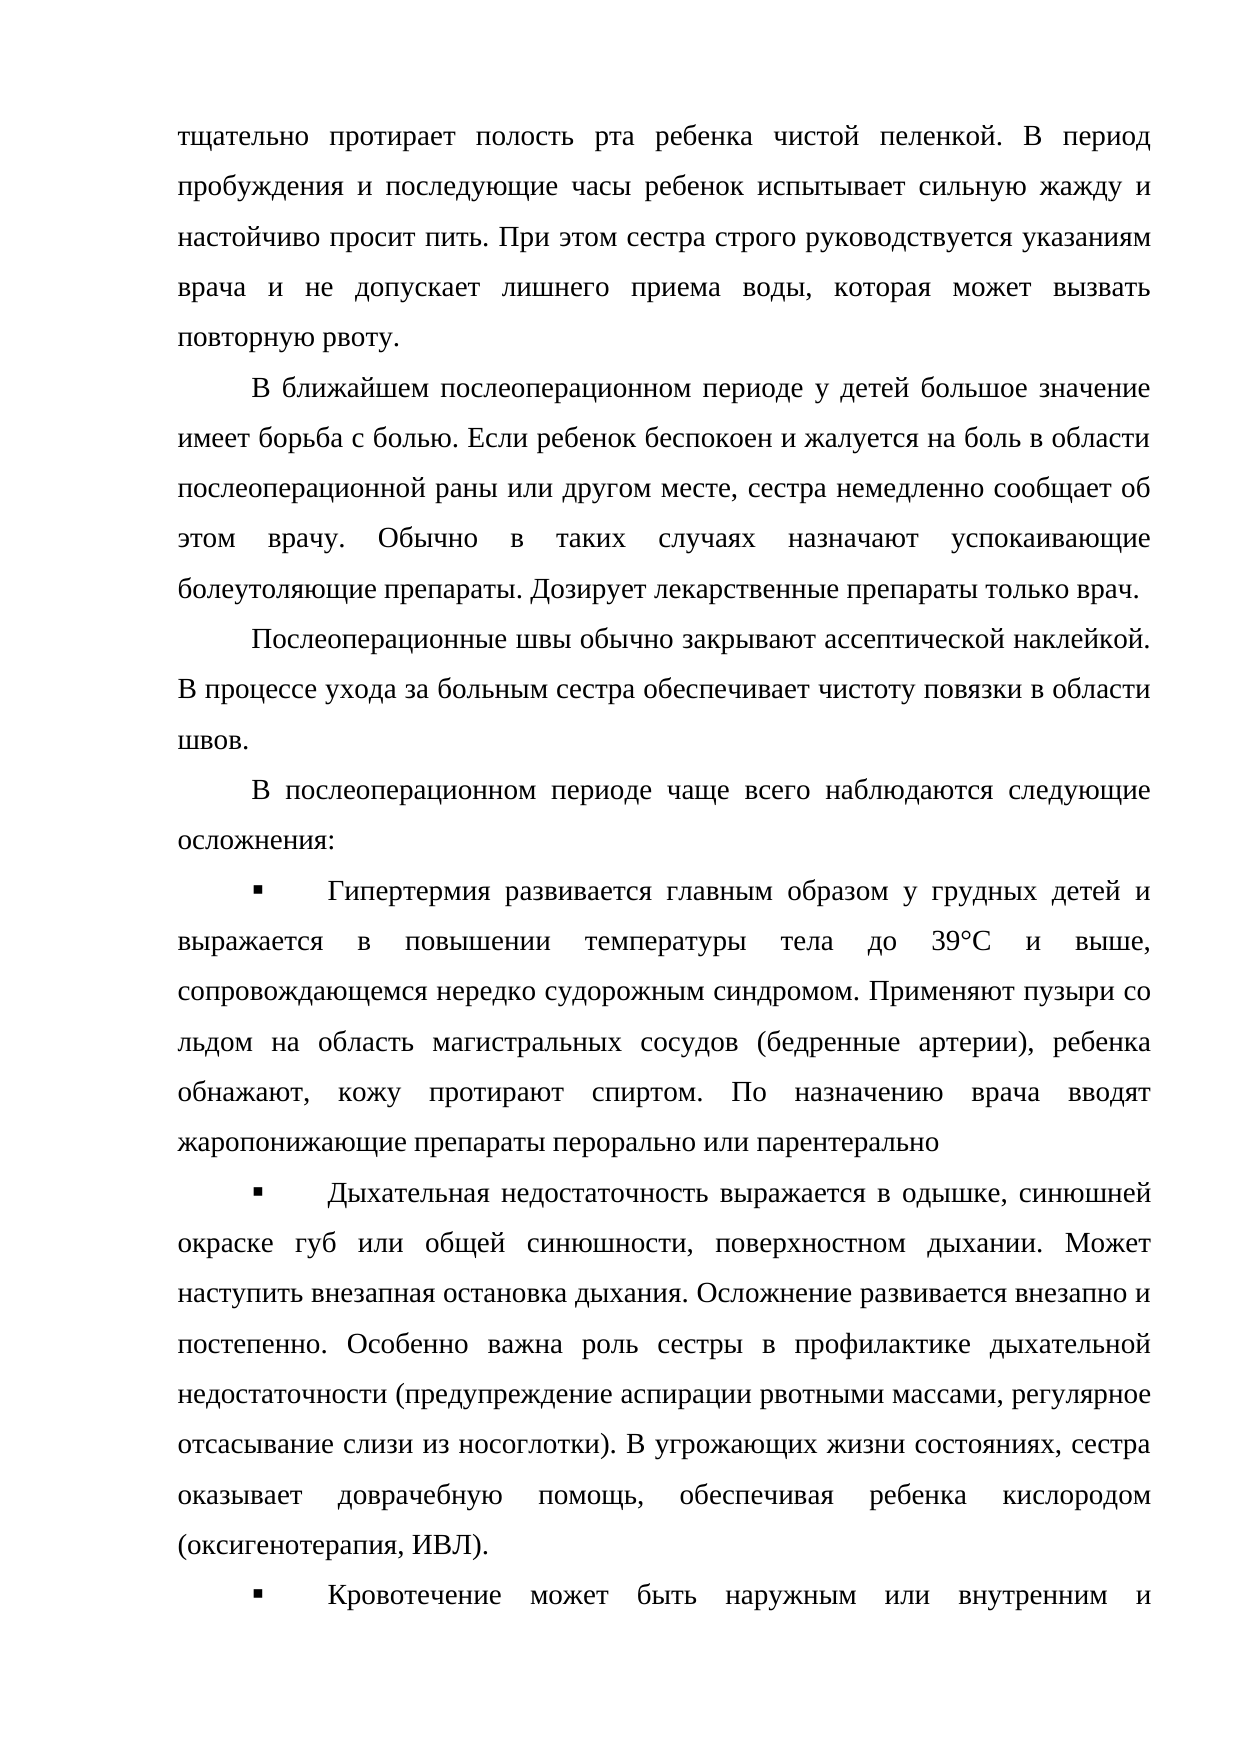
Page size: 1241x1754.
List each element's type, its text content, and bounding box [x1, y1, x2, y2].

text В послеоперационном периоде чаще всего наблюдаются следующие осложнения: [177, 772, 1152, 856]
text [177, 118, 1152, 353]
text В ближайшем послеоперационном периоде у детей большое значение имеет борьба с болью. Если ребенок беспокоен и жалуется на боль в области послеоперационной раны или другом месте, сестра немедленно сообщает об этом врачу. Обычно в таких случаях назначают успокаивающие болеутоляющие препараты. Дозирует лекарственные препараты только врач. [177, 370, 1152, 604]
list Гипертермия развивается главным образом у грудных детей и выражается в повышении температуры тела до 39°С и выше, сопровождающемся нередко судорожным синдромом. Применяют пузыри со льдом на область магистральных сосудов (бедренные артерии), ребенка обнажают, кожу протирают спиртом. По назначению врача вводят жаропонижающие препараты перорально или парентерально [177, 873, 1152, 1158]
list Дыхательная недостаточность выражается в одышке, синюшней окраске губ или общей синюшности, поверхностном дыхании. Может наступить внезапная остановка дыхания. Осложнение развивается внезапно и постепенно. Особенно важна роль сестры в профилактике дыхательной недостаточности (предупреждение аспирации рвотными массами, регулярное отсасывание слизи из носоглотки). В угрожающих жизни состояниях, сестра оказывает доврачебную помощь, обеспечивая ребенка кислородом (оксигенотерапия, ИВЛ). [177, 1175, 1152, 1561]
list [177, 1577, 1152, 1611]
text Послеоперационные швы обычно закрывают ассептической наклейкой. В процессе ухода за больным сестра обеспечивает чистоту повязки в области швов. [177, 621, 1152, 755]
